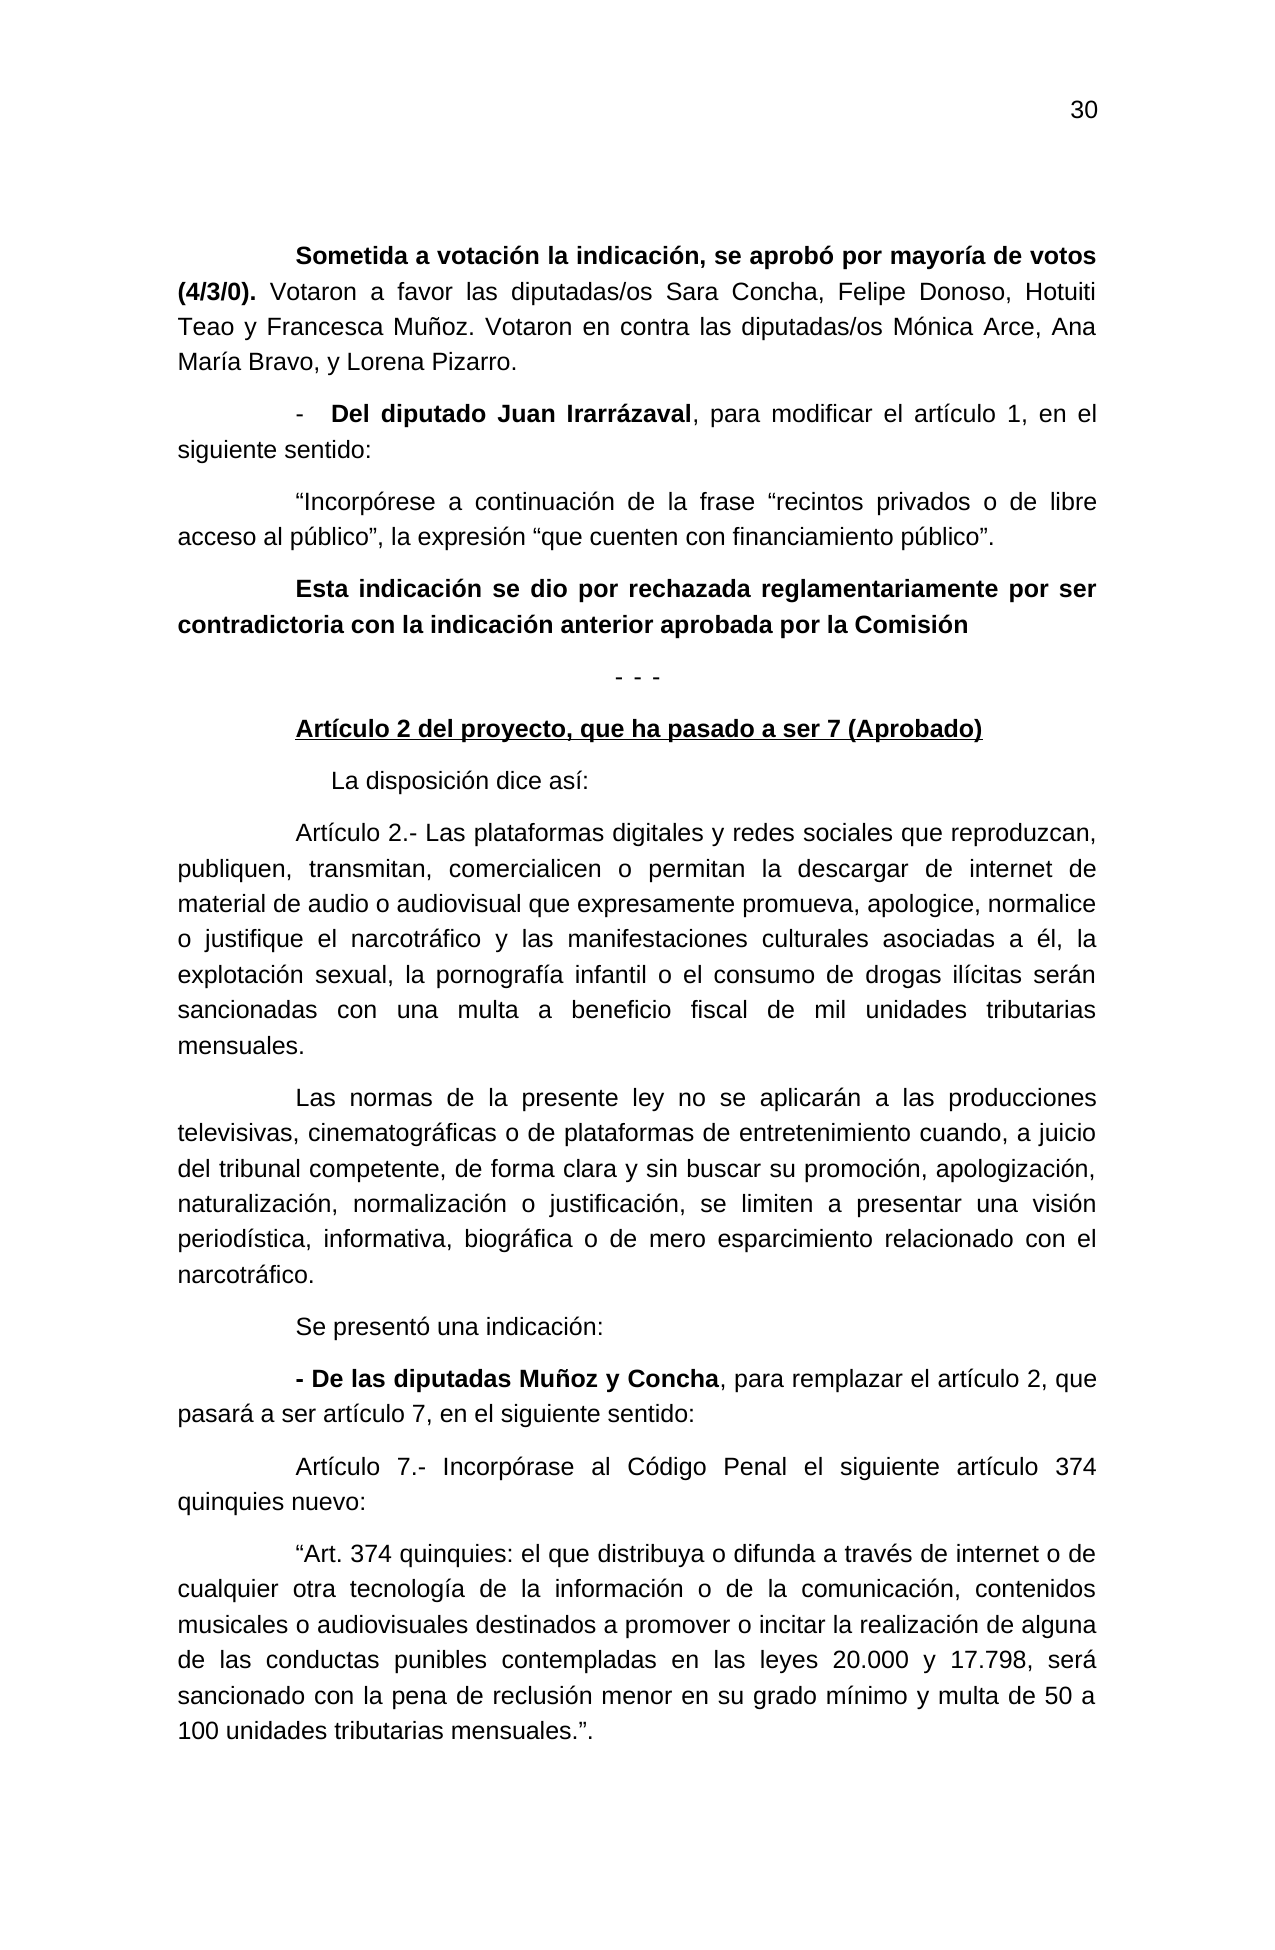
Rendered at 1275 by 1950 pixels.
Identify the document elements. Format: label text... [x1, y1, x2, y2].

list Del diputado Juan Irarrázaval, para modificar el artículo 1, en el siguiente sentido: [177, 394, 1098, 465]
text Sometida a votación la indicación, se aprobó por mayoría de votos (4/3/0). Votaron a favor las diputadas/os Sara Concha, Felipe Donoso, Hotuiti Teao y Francesca Muñoz. Votaron en contra las diputadas/os Mónica Arce, Ana María Bravo, y Lorena Pizarro. [177, 236, 1098, 378]
text Esta indicación se dio por rechazada reglamentariamente por ser contradictoria con la indicación anterior aprobada por la Comisión [177, 569, 1098, 640]
subtitle Artículo 2 del proyecto, que ha pasado a ser 7 (Aprobado) [177, 709, 1098, 744]
text --- [177, 657, 1098, 692]
text Las normas de la presente ley no se aplicarán a las producciones televisivas, cinematográficas o de plataformas de entretenimiento cuando, a juicio del tribunal competente, de forma clara y sin buscar su promoción, apologización, naturalización, normalización o justificación, se limiten a presentar una visión periodística, informativa, biográfica o de mero esparcimiento relacionado con el narcotráfico. [177, 1078, 1098, 1290]
text Artículo 2.- Las plataformas digitales y redes sociales que reproduzcan, publiquen, transmitan, comercialicen o permitan la descargar de internet de material de audio o audiovisual que expresamente promueva, apologice, normalice o justifique el narcotráfico y las manifestaciones culturales asociadas a él, la explotación sexual, la pornografía infantil o el consumo de drogas ilícitas serán sancionadas con una multa a beneficio fiscal de mil unidades tributarias mensuales. [177, 813, 1098, 1061]
text Artículo 7.- Incorpórase al Código Penal el siguiente artículo 374 quinquies nuevo: [177, 1447, 1098, 1517]
text “Incorpórese a continuación de la frase “recintos privados o de libre acceso al público”, la expresión “que cuenten con financiamiento público”. [177, 482, 1098, 553]
text - De las diputadas Muñoz y Concha, para remplazar el artículo 2, que pasará a ser artículo 7, en el siguiente sentido: [177, 1359, 1098, 1430]
text La disposición dice así: [177, 761, 1098, 797]
text “Art. 374 quinquies: el que distribuya o difunda a través de internet o de cualquier otra tecnología de la información o de la comunicación, contenidos musicales o audiovisuales destinados a promover o incitar la realización de alguna de las conductas punibles contempladas en las leyes 20.000 y 17.798, será sancionado con la pena de reclusión menor en su grado mínimo y multa de 50 a 100 unidades tributarias mensuales.”. [177, 1534, 1098, 1747]
text Se presentó una indicación: [177, 1307, 1098, 1342]
